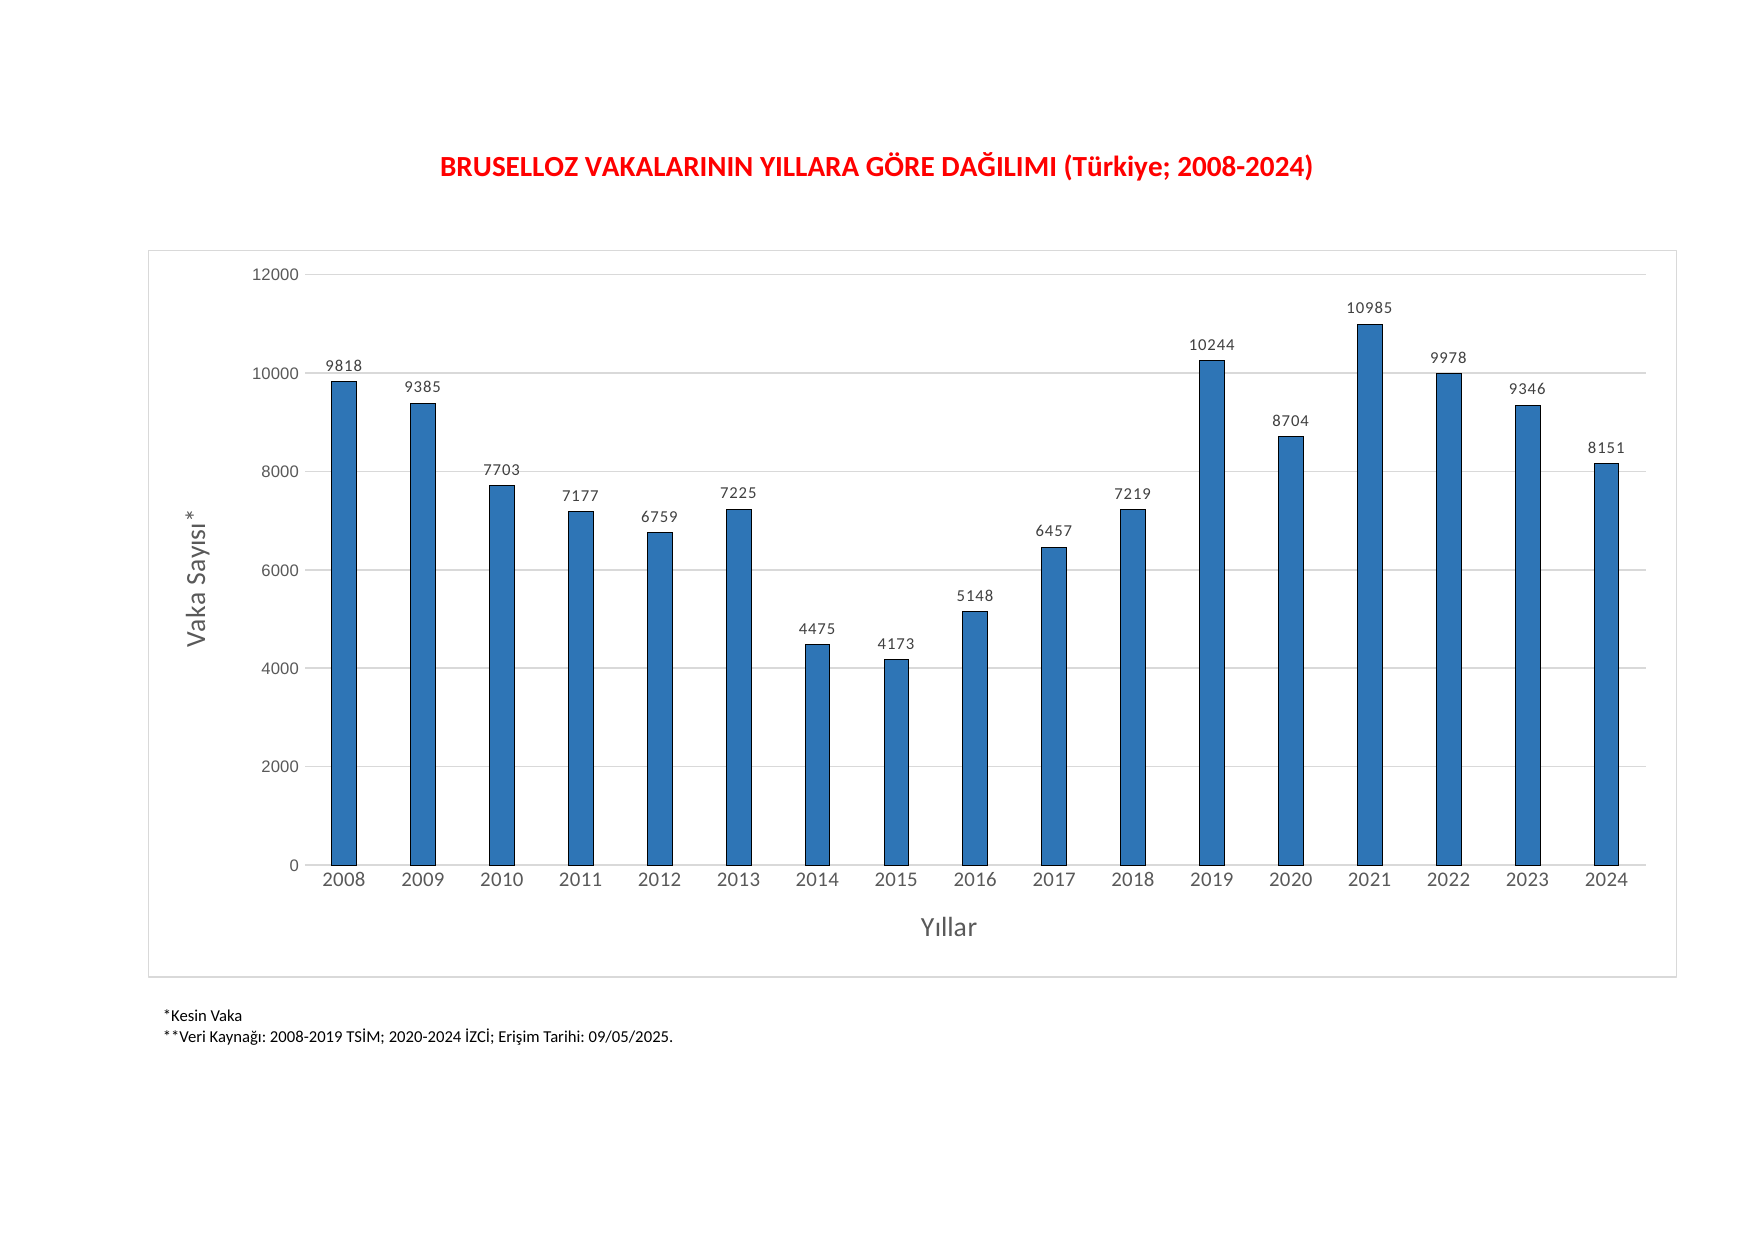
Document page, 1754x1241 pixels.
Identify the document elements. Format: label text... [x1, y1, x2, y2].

text BRUSELLOZ VAKALARININ YILLARA GÖRE DAĞILIMI (Türkiye; 2008-2024) [148, 148, 1606, 183]
